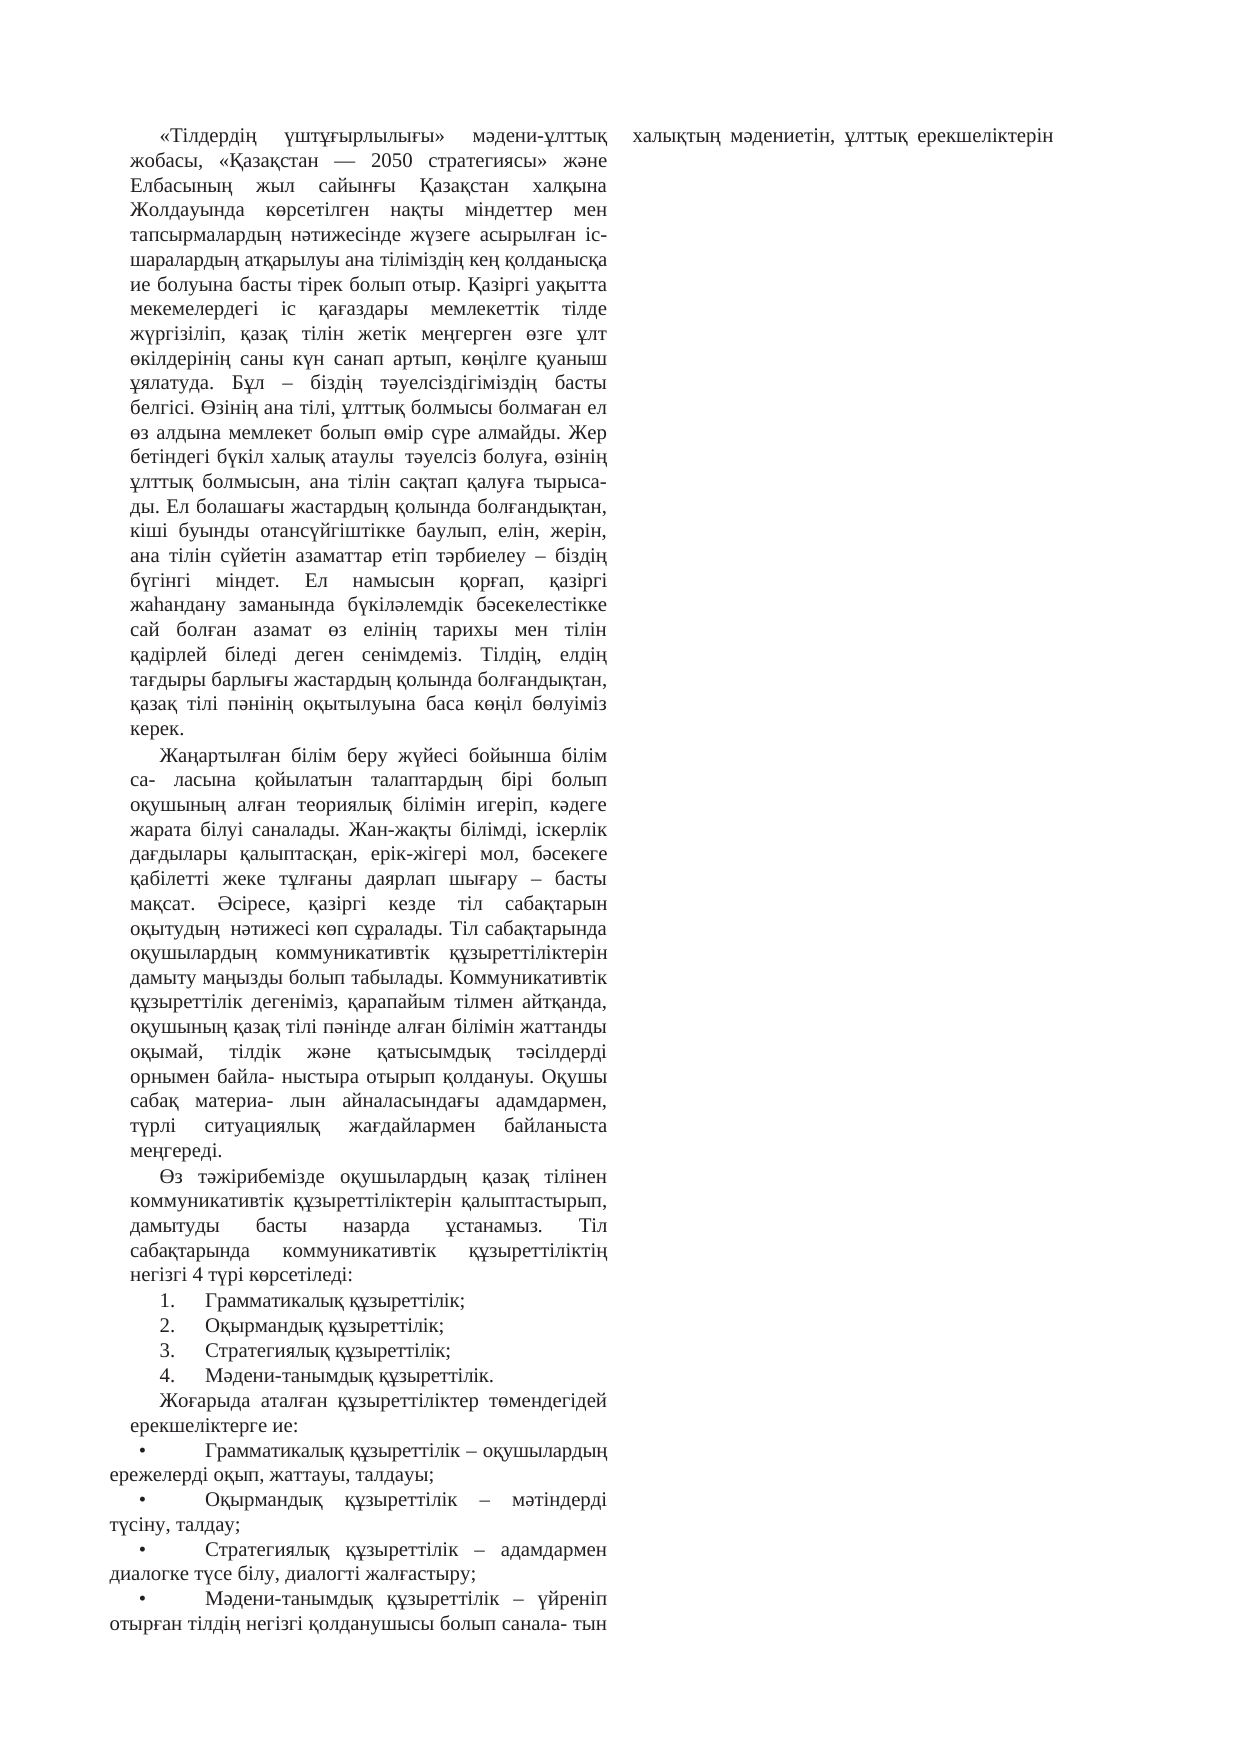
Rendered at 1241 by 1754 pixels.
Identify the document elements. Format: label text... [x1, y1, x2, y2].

list Грамматикалық құзыреттілік; [159, 1287, 607, 1312]
text Өз тәжірибемізде оқушылардың қазақ тілінен коммуникативтік құзыреттіліктерін қалыптастырып, дамытуды басты назарда ұстанамыз. Тіл сабақтарында коммуникативтік құзыреттіліктің негізгі 4 түрі көрсетіледі: [130, 1164, 607, 1286]
list Грамматикалық құзыреттілік – оқушылардың ережелерді оқып, жаттауы, талдауы; [109, 1437, 607, 1486]
text Жоғарыда аталған құзыреттіліктер төмендегідей ерекшеліктерге ие: [130, 1388, 607, 1437]
list Стратегиялық құзыреттілік; [159, 1338, 607, 1362]
text Жаңартылған білім беру жүйесі бойынша білім са- ласына қойылатын талаптардың бірі болып оқушының алған теориялық білімін игеріп, кәдеге жарата білуі саналады. Жан-жақты білімді, іскерлік дағдылары қалыптасқан, ерік-жігері мол, бәсекеге қабілетті жеке тұлғаны даярлап шығару – басты мақсат. Әсіресе, қазіргі кезде тіл сабақтарын оқытудың нәтижесі көп сұралады. Тіл сабақтарында оқушылардың коммуникативтік құзыреттіліктерін дамыту маңызды болып табылады. Коммуникативтік құзыреттілік дегеніміз, қарапайым тілмен айтқанда, оқушының қазақ тілі пәнінде алған білімін жаттанды оқымай, тілдік және қатысымдық тәсілдерді орнымен байла- ныстыра отырып қолдануы. Оқушы сабақ материа- лын айналасындағы адамдармен, түрлі ситуациялық жағдайлармен байланыста меңгереді. [130, 743, 607, 1162]
list Мәдени-танымдық құзыреттілік – үйреніп отырған тілдің негізгі қолданушысы болып санала- тын халықтың мәдениетін, ұлттық ерекшеліктерін [632, 123, 1122, 147]
list Оқырмандық құзыреттілік – мәтіндерді түсіну, талдау; [109, 1487, 607, 1536]
list Оқырмандық құзыреттілік; [159, 1313, 607, 1337]
list Мәдени-танымдық құзыреттілік. [159, 1363, 607, 1387]
list Стратегиялық құзыреттілік – адамдармен диалогке түсе білу, диалогті жалғастыру; [109, 1537, 607, 1585]
text «Тілдердің үштұғырлылығы» мәдени-ұлттық жобасы, «Қазақстан — 2050 стратегиясы» және Елбасының жыл сайынғы Қазақстан халқына Жолдауында көрсетілген нақты міндеттер мен тапсырмалардың нәтижесінде жүзеге асырылған іс- шаралардың атқарылуы ана тіліміздің кең қолданысқа ие болуына басты тірек болып отыр. Қазіргі уақытта мекемелердегі іс қағаздары мемлекеттік тілде жүргізіліп, қазақ тілін жетік меңгерген өзге ұлт өкілдерінің саны күн санап артып, көңілге қуаныш ұялатуда. Бұл – біздің тәуелсіздігіміздің басты белгісі. Өзінің ана тілі, ұлттық болмысы болмаған ел өз алдына мемлекет болып өмір сүре алмайды. Жер бетіндегі бүкіл халық атаулы тәуелсіз болуға, өзінің ұлттық болмысын, ана тілін сақтап қалуға тырыса- ды. Ел болашағы жастардың қолында болғандықтан, кіші буынды отансүйгіштікке баулып, елін, жерін, ана тілін сүйетін азаматтар етіп тәрбиелеу – біздің бүгінгі міндет. Ел намысын қорғап, қазіргі жаһандану заманында бүкіләлемдік бәсекелестікке сай болған азамат өз елінің тарихы мен тілін қадірлей біледі деген сенімдеміз. Тілдің, елдің тағдыры барлығы жастардың қолында болғандықтан, қазақ тілі пәнінің оқытылуына баса көңіл бөлуіміз керек. [130, 123, 607, 740]
list Мәдени-танымдық құзыреттілік – үйреніп отырған тілдің негізгі қолданушысы болып санала- тын халықтың мәдениетін, ұлттық ерекшеліктерін [109, 1586, 607, 1635]
